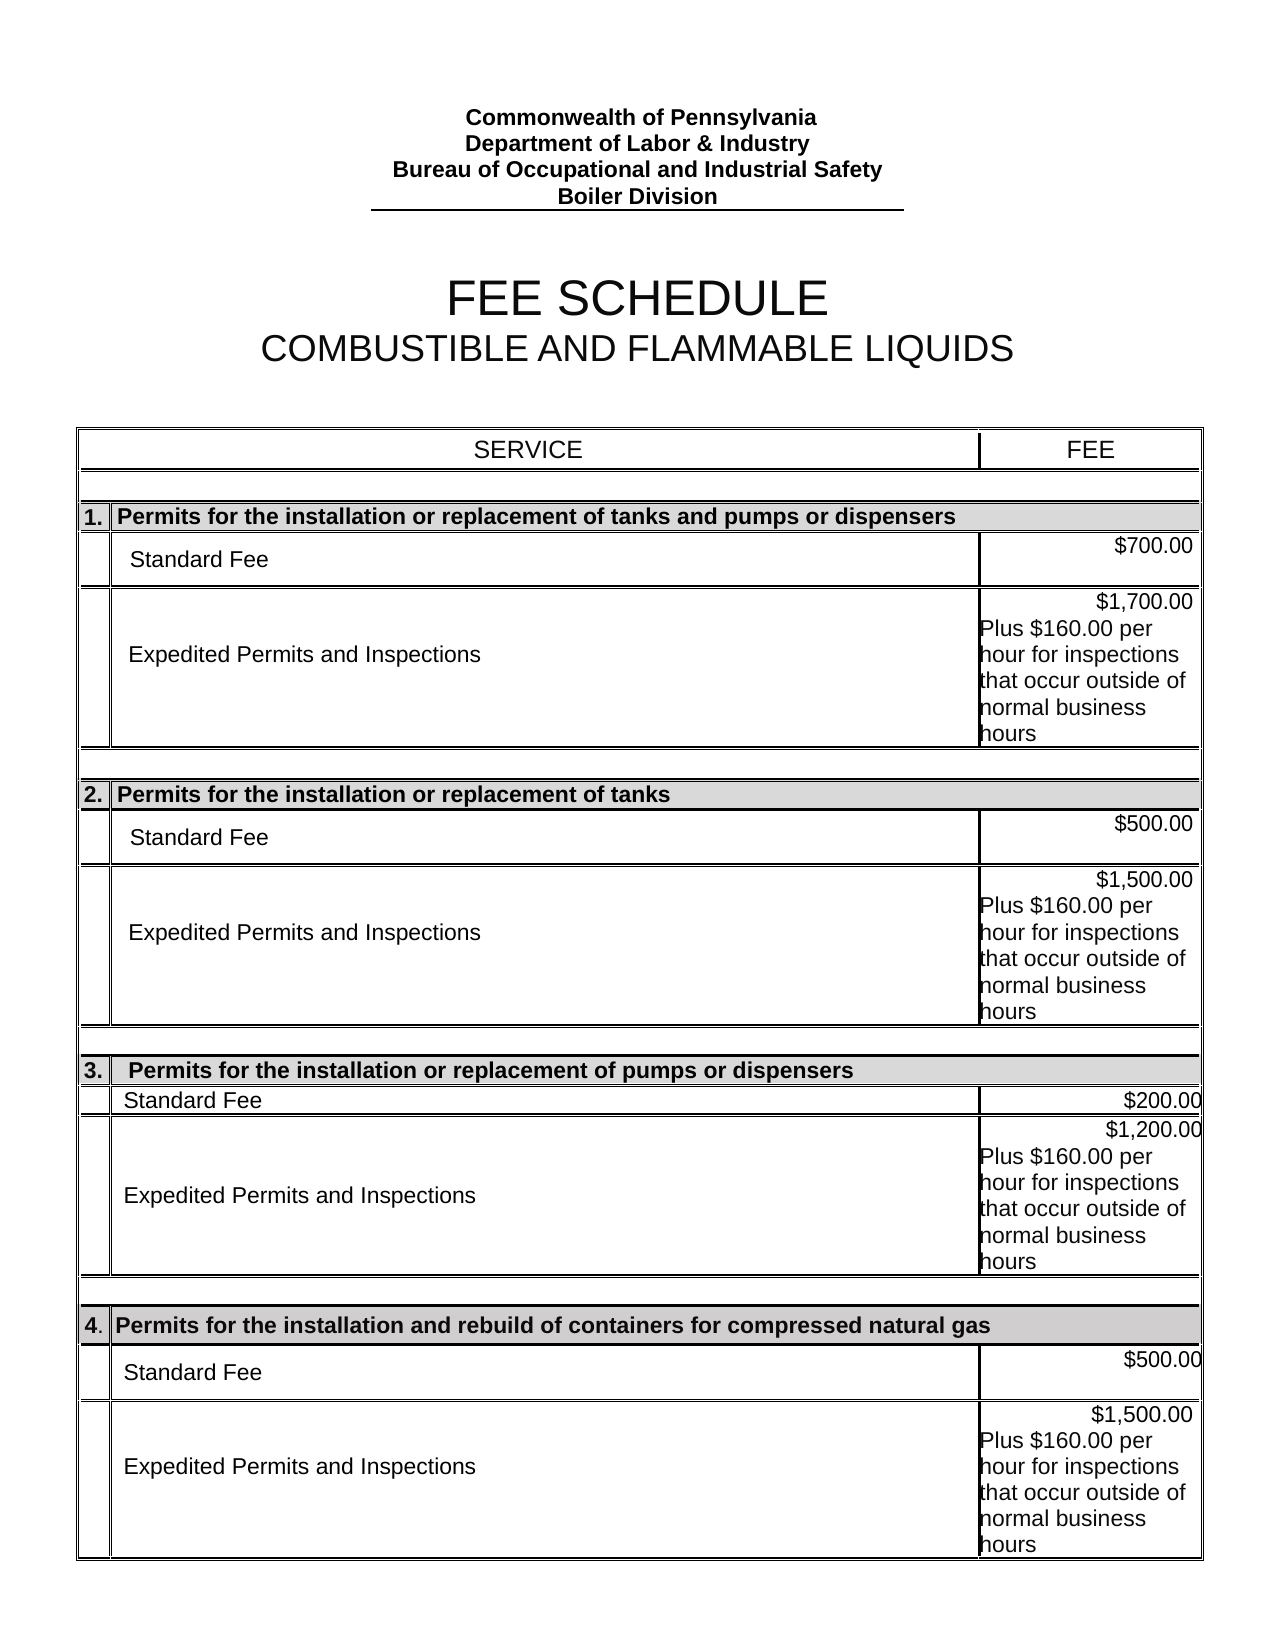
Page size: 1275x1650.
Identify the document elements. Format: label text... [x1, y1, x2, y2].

table_cell Permits for the installation or replacement of tanks and pumps or dispensers [112, 500, 1201, 530]
table_cell [77, 530, 111, 585]
table_cell $1,500.00 Plus $160.00 per hour for inspections that occur outside of normal business hours [981, 863, 1201, 1024]
table_cell [79, 1399, 111, 1557]
table_header Commonwealth of Pennsylvania Department of Labor & Industry Bureau of Occupational and Industrial Safety Boiler Division [371, 104, 904, 209]
table_cell Standard Fee [112, 533, 978, 585]
table_cell [79, 863, 109, 1024]
table_cell Expedited Permits and Inspections [112, 867, 978, 1024]
table_cell [79, 1024, 1201, 1054]
table_cell 3. [79, 1054, 109, 1083]
table_cell Standard Fee [112, 1346, 978, 1398]
table_cell $1,700.00 Plus $160.00 per hour for inspections that occur outside of normal business hours [981, 585, 1201, 746]
table_header SERVICE [77, 428, 979, 468]
table_cell $500.00 [981, 1343, 1202, 1398]
table_cell Permits for the installation or replacement of tanks [112, 778, 1201, 808]
text FEE SCHEDULE [75, 269, 1200, 326]
table_cell $1,200.00 Plus $160.00 per hour for inspections that occur outside of normal business hours [981, 1113, 1201, 1274]
table_cell Expedited Permits and Inspections [112, 589, 978, 746]
table_cell Permits for the installation and rebuild of containers for compressed natural gas [112, 1304, 1201, 1343]
table_cell Standard Fee [112, 1087, 978, 1113]
table_cell Permits for the installation or replacement of pumps or dispensers [112, 1054, 1201, 1083]
table_cell 4. [79, 1304, 109, 1343]
table_cell $1,500.00 Plus $160.00 per hour for inspections that occur outside of normal business hours [979, 1399, 1201, 1557]
table_cell Expedited Permits and Inspections [111, 1402, 979, 1557]
table_cell 1. [79, 500, 109, 530]
table_cell [79, 1274, 1201, 1304]
table_cell [79, 468, 1201, 500]
text Combustible and Flammable Liquids [75, 326, 1200, 369]
table_cell 2. [79, 778, 109, 808]
table_cell $500.00 [981, 808, 1202, 863]
table_cell Expedited Permits and Inspections [112, 1117, 978, 1274]
table_cell $700.00 [979, 530, 1202, 585]
table_cell [79, 1084, 109, 1113]
table_cell [77, 808, 109, 863]
table_cell Standard Fee [112, 811, 978, 863]
table_cell [79, 746, 1201, 778]
table_cell [79, 585, 109, 746]
table_cell [79, 1113, 109, 1274]
table_header FEE [979, 430, 1201, 468]
table_cell [77, 1343, 109, 1398]
table_cell $200.00 [981, 1084, 1201, 1113]
